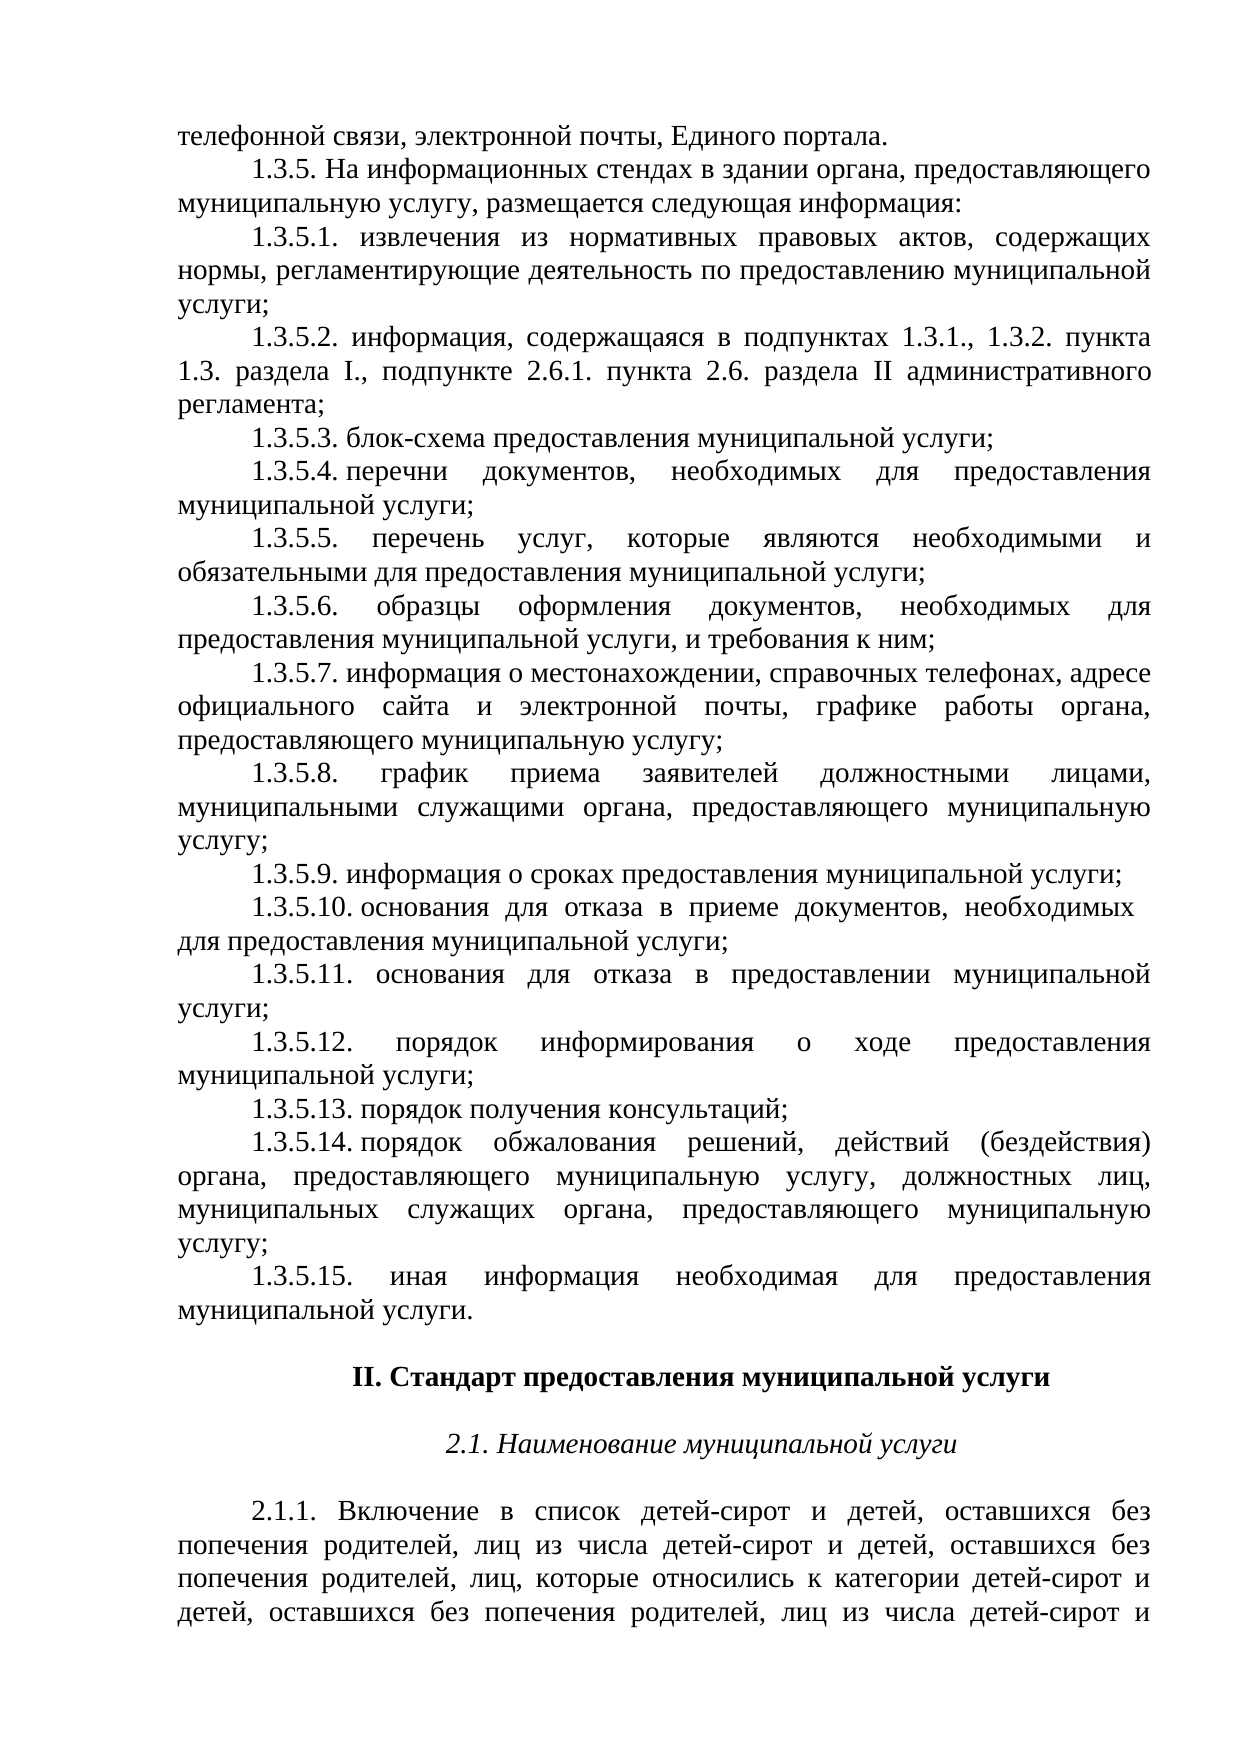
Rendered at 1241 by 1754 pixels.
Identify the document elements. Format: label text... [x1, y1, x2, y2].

text 1.3.5.8. график приема заявителей должностными лицами, муниципальными служащими органа, предоставляющего муниципальную услугу; [177, 755, 1152, 856]
text 1.3.5.7. информация о местонахождении, справочных телефонах, адресе официального сайта и электронной почты, графике работы органа, предоставляющего муниципальную услугу; [177, 655, 1152, 755]
text 1.3.5.4. перечни документов, необходимых для предоставления муниципальной услуги; [177, 453, 1152, 521]
text 1.3.5.2. информация, содержащаяся в подпунктах 1.3.1., 1.3.2. пункта 1.3. раздела I., подпункте 2.6.1. пункта 2.6. раздела II административного регламента; [177, 319, 1152, 420]
text 1.3.5.10. основания для отказа в приеме документов, необходимых для предоставления муниципальной услуги; [177, 889, 1152, 957]
text 1.3.5.13. порядок получения консультаций; [177, 1091, 1152, 1124]
text 1.3.5.5. перечень услуг, которые являются необходимыми и обязательными для предоставления муниципальной услуги; [177, 521, 1152, 588]
text II. Стандарт предоставления муниципальной услуги [177, 1359, 1152, 1393]
text 1.3.5.3. блок-схема предоставления муниципальной услуги; [177, 420, 1152, 453]
text 2.1. Наименование муниципальной услуги [177, 1426, 1152, 1460]
text 1.3.5.11. основания для отказа в предоставлении муниципальной услуги; [177, 957, 1152, 1024]
text 1.3.5.14. порядок обжалования решений, действий (бездействия) органа, предоставляющего муниципальную услугу, должностных лиц, муниципальных служащих органа, предоставляющего муниципальную услугу; [177, 1124, 1152, 1258]
text 1.3.5.9. информация о сроках предоставления муниципальной услуги; [177, 856, 1152, 889]
text 1.3.5.6. образцы оформления документов, необходимых для предоставления муниципальной услуги, и требования к ним; [177, 588, 1152, 655]
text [177, 1493, 1152, 1627]
text 1.3.5.12. порядок информирования о ходе предоставления муниципальной услуги; [177, 1024, 1152, 1091]
text 1.3.5. На информационных стендах в здании органа, предоставляющего муниципальную услугу, размещается следующая информация: [177, 152, 1152, 219]
text 1.3.5.1. извлечения из нормативных правовых актов, содержащих нормы, регламентирующие деятельность по предоставлению муниципальной услуги; [177, 219, 1152, 319]
text 1.3.5.15. иная информация необходимая для предоставления муниципальной услуги. [177, 1258, 1152, 1326]
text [177, 118, 1152, 152]
